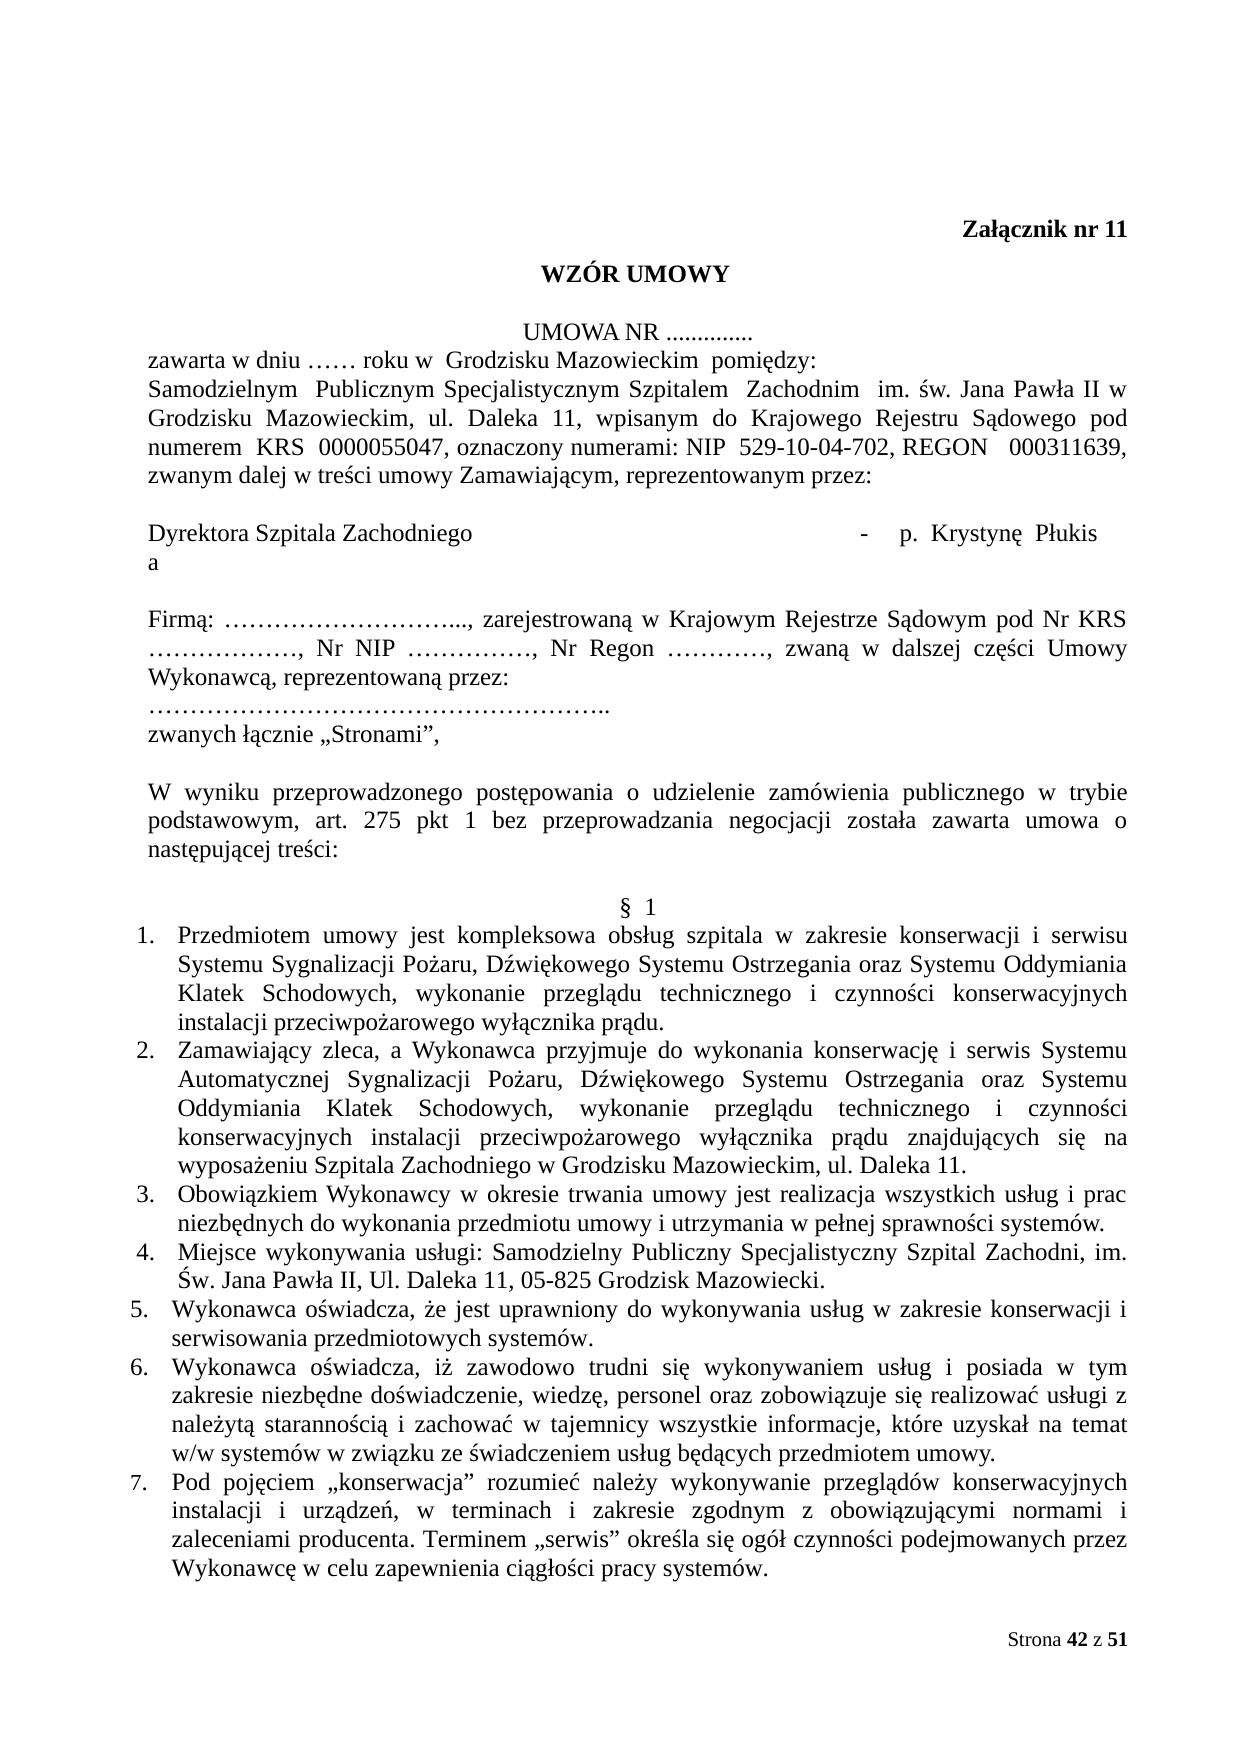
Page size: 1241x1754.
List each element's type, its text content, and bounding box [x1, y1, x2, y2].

text UMOWA NR .............. [148, 317, 1128, 346]
text 1. Przedmiotem umowy jest kompleksowa obsług szpitala w zakresie konserwacji i serwisu Systemu Sygnalizacji Pożaru, Dźwiękowego Systemu Ostrzegania oraz Systemu Oddymiania Klatek Schodowych, wykonanie przeglądu technicznego i czynności konserwacyjnych instalacji przeciwpożarowego wyłącznika prądu. [136, 921, 1128, 1036]
text WZÓR UMOWY [148, 259, 1122, 288]
text 4. Miejsce wykonywania usługi: Samodzielny Publiczny Specjalistyczny Szpital Zachodni, im. Św. Jana Pawła II, Ul. Daleka 11, 05-825 Grodzisk Mazowiecki. [136, 1237, 1128, 1294]
text Samodzielnym Publicznym Specjalistycznym Szpitalem Zachodnim im. św. Jana Pawła II w Grodzisku Mazowieckim, ul. Daleka 11, wpisanym do Krajowego Rejestru Sądowego pod numerem KRS 0000055047, oznaczony numerami: NIP 529-10-04-702, REGON 000311639, zwanym dalej w treści umowy Zamawiającym, reprezentowanym przez: [148, 374, 1128, 489]
text 7. Pod pojęciem „konserwacja” rozumieć należy wykonywanie przeglądów konserwacyjnych instalacji i urządzeń, w terminach i zakresie zgodnym z obowiązującymi normami i zaleceniami producenta. Terminem „serwis” określa się ogół czynności podejmowanych przez Wykonawcę w celu zapewnienia ciągłości pracy systemów. [130, 1467, 1128, 1582]
text Firmą: ………………………..., zarejestrowaną w Krajowym Rejestrze Sądowym pod Nr KRS ………………, Nr NIP ……………, Nr Regon …………, zwaną w dalszej części Umowy Wykonawcą, reprezentowaną przez: [148, 604, 1128, 691]
text zawarta w dniu …… roku w Grodzisku Mazowieckim pomiędzy: [148, 346, 1128, 374]
text § 1 [148, 892, 1128, 921]
text ……………………………………………….. [148, 691, 1128, 719]
text 2. Zamawiający zleca, a Wykonawca przyjmuje do wykonania konserwację i serwis Systemu Automatycznej Sygnalizacji Pożaru, Dźwiękowego Systemu Ostrzegania oraz Systemu Oddymiania Klatek Schodowych, wykonanie przeglądu technicznego i czynności konserwacyjnych instalacji przeciwpożarowego wyłącznika prądu znajdujących się na wyposażeniu Szpitala Zachodniego w Grodzisku Mazowieckim, ul. Daleka 11. [136, 1036, 1128, 1179]
text 5. Wykonawca oświadcza, że jest uprawniony do wykonywania usług w zakresie konserwacji i serwisowania przedmiotowych systemów. [130, 1294, 1128, 1352]
text Załącznik nr 11 [148, 214, 1128, 243]
text W wyniku przeprowadzonego postępowania o udzielenie zamówienia publicznego w trybie podstawowym, art. 275 pkt 1 bez przeprowadzania negocjacji została zawarta umowa o następującej treści: [148, 777, 1128, 863]
text zwanych łącznie „Stronami”, [148, 719, 1128, 748]
text Dyrektora Szpitala Zachodniego - p. Krystynę Płukis [148, 518, 1128, 547]
text 6. Wykonawca oświadcza, iż zawodowo trudni się wykonywaniem usług i posiada w tym zakresie niezbędne doświadczenie, wiedzę, personel oraz zobowiązuje się realizować usługi z należytą starannością i zachować w tajemnicy wszystkie informacje, które uzyskał na temat w/w systemów w związku ze świadczeniem usług będących przedmiotem umowy. [130, 1352, 1128, 1467]
text 3. Obowiązkiem Wykonawcy w okresie trwania umowy jest realizacja wszystkich usług i prac niezbędnych do wykonania przedmiotu umowy i utrzymania w pełnej sprawności systemów. [136, 1179, 1128, 1237]
text a [148, 547, 1128, 576]
